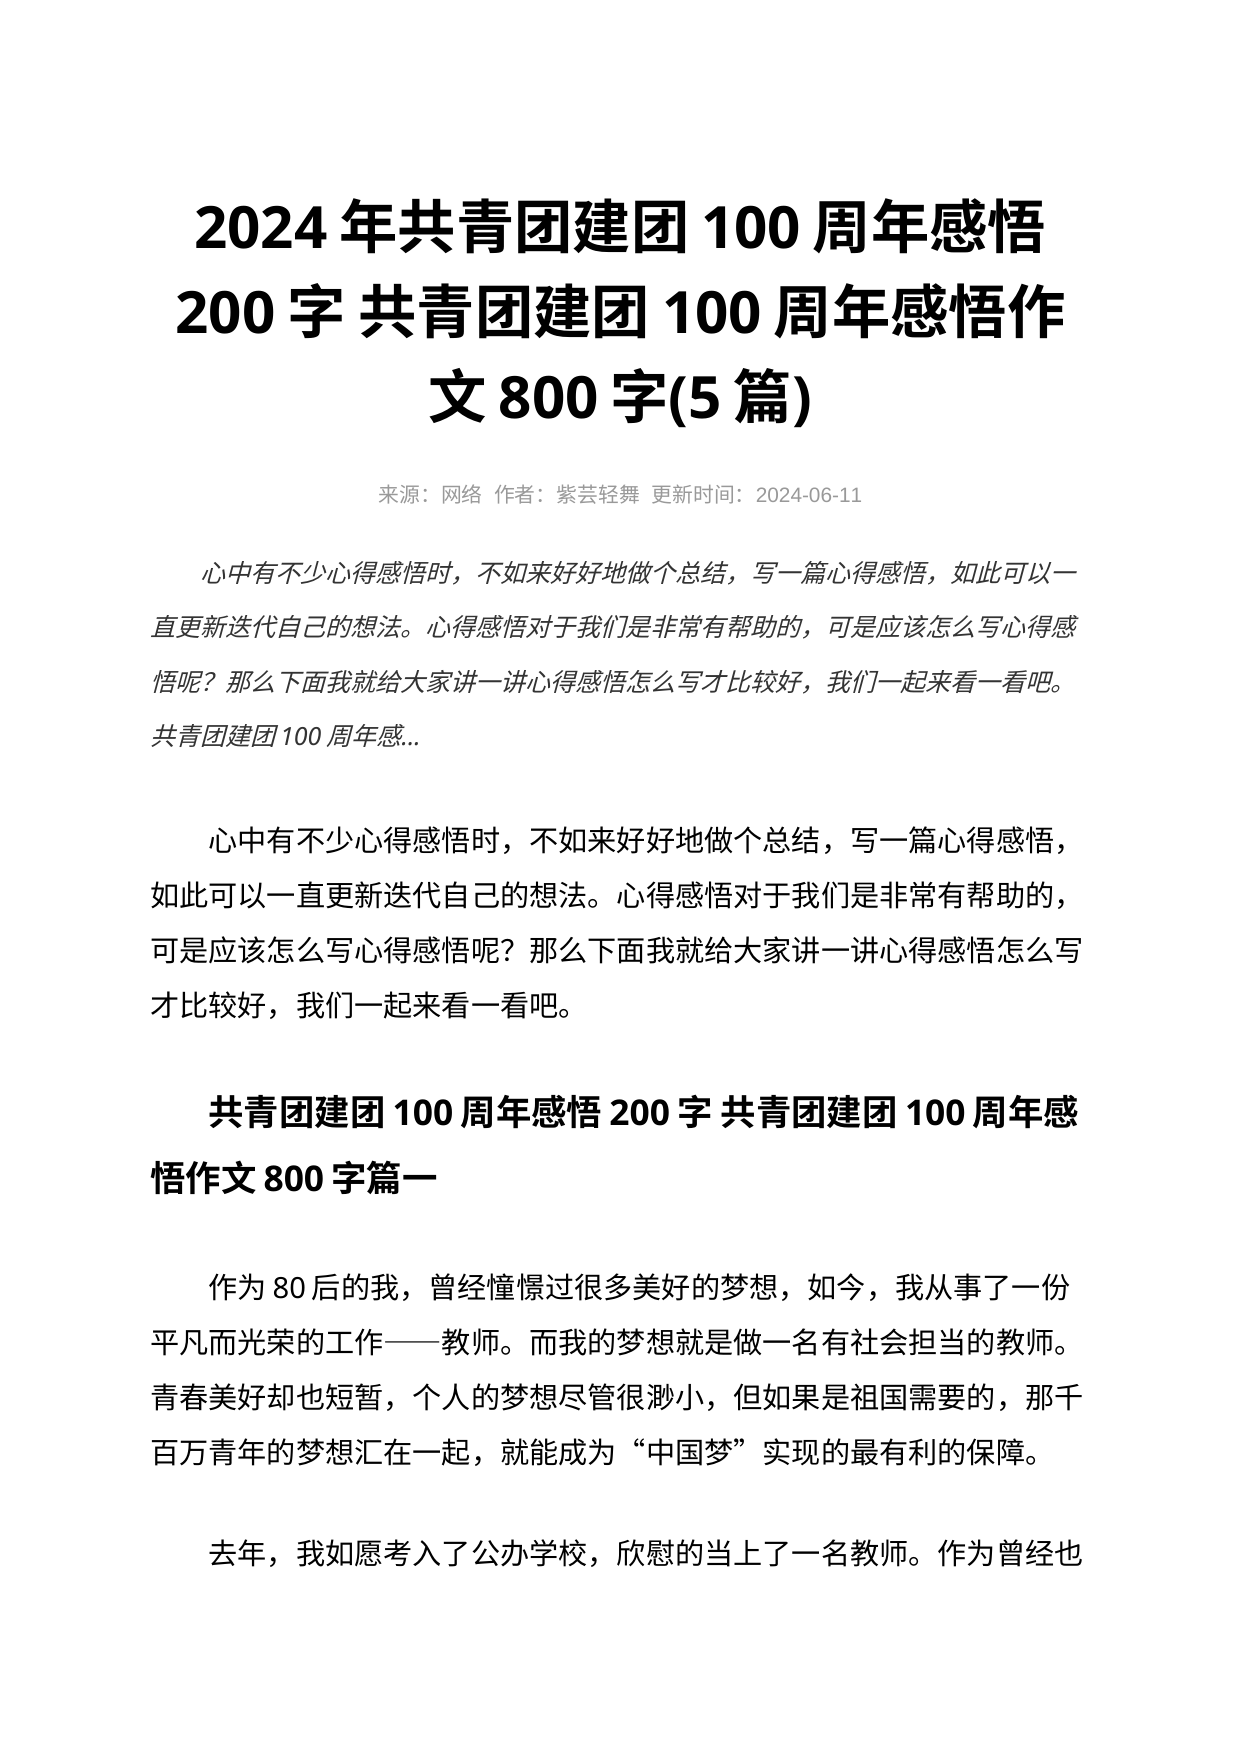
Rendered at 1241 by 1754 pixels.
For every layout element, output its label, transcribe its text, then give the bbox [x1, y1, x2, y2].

text 心中有不少心得感悟时，不如来好好地做个总结，写一篇心得感悟，如此可以一直更新迭代自己的想法。心得感悟对于我们是非常有帮助的，可是应该怎么写心得感悟呢？那么下面我就给大家讲一讲心得感悟怎么写才比较好，我们一起来看一看吧。共青团建团100周年感... [150, 553, 1090, 753]
text 共青团建团100周年感悟200字 共青团建团100周年感悟作文800字篇一 [150, 1084, 1090, 1202]
text 来源：网络 作者：紫芸轻舞 更新时间：2024-06-11 [150, 482, 1090, 506]
text 作为80后的我，曾经憧憬过很多美好的梦想，如今，我从事了一份平凡而光荣的工作——教师。而我的梦想就是做一名有社会担当的教师。青春美好却也短暂，个人的梦想尽管很渺小，但如果是祖国需要的，那千百万青年的梦想汇在一起，就能成为“中国梦”实现的最有利的保障。 [150, 1264, 1090, 1471]
text 心中有不少心得感悟时，不如来好好地做个总结，写一篇心得感悟，如此可以一直更新迭代自己的想法。心得感悟对于我们是非常有帮助的，可是应该怎么写心得感悟呢？那么下面我就给大家讲一讲心得感悟怎么写才比较好，我们一起来看一看吧。 [150, 818, 1090, 1025]
subtitle 2024年共青团建团100周年感悟200字 共青团建团100周年感悟作文800字(5篇) [150, 181, 1090, 436]
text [150, 1531, 1090, 1573]
